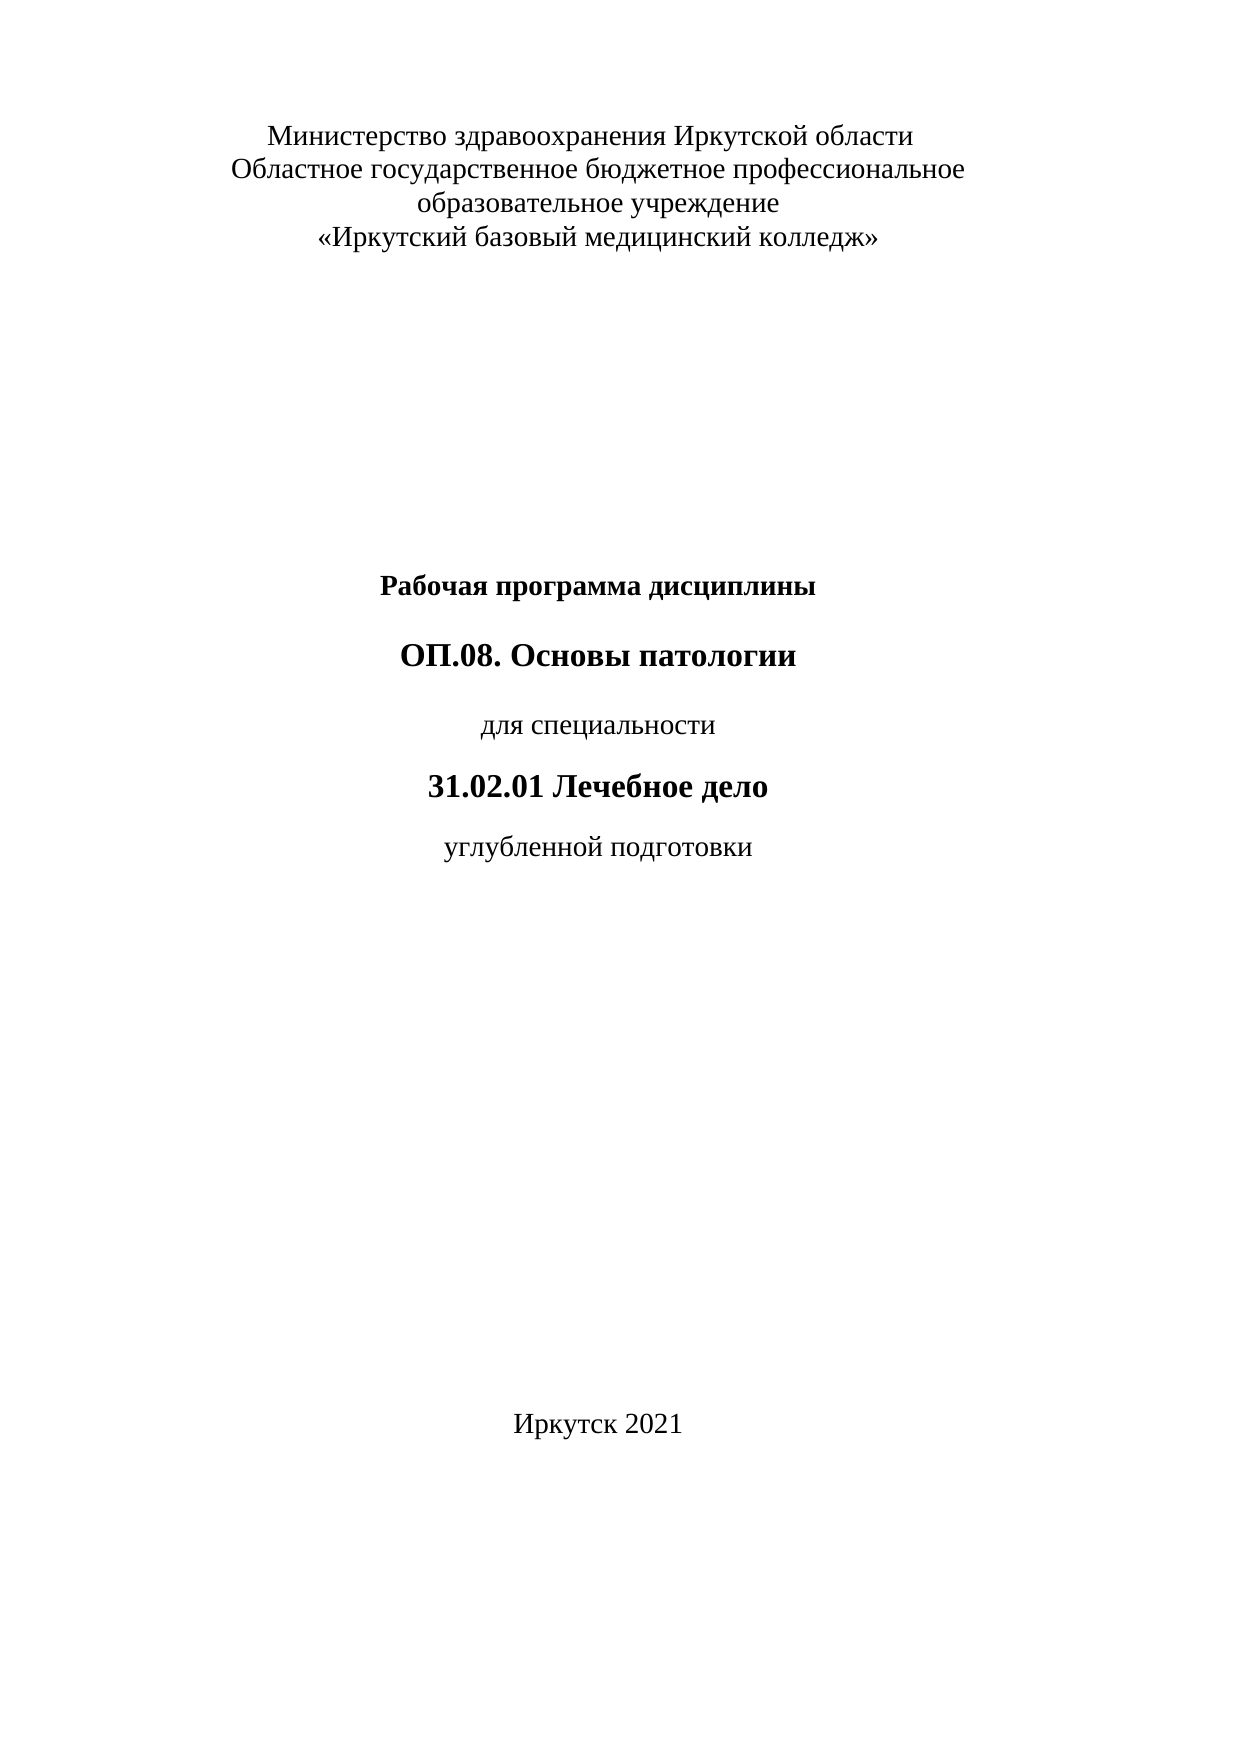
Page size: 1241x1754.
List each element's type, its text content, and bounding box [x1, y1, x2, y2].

text 31.02.01 Лечебное дело [89, 766, 1107, 804]
text образовательное учреждение [89, 185, 1107, 219]
text для специальности [89, 707, 1107, 741]
text Министерство здравоохранения Иркутской области [51, 118, 1129, 152]
text Иркутск 2021 [89, 1406, 1107, 1439]
text «Иркутский базовый медицинский колледж» [89, 219, 1107, 252]
text ОП.08. Основы патологии [89, 636, 1107, 674]
text Областное государственное бюджетное профессиональное [89, 152, 1107, 185]
text Рабочая программа дисциплины [89, 568, 1107, 602]
text углубленной подготовки [89, 829, 1107, 863]
